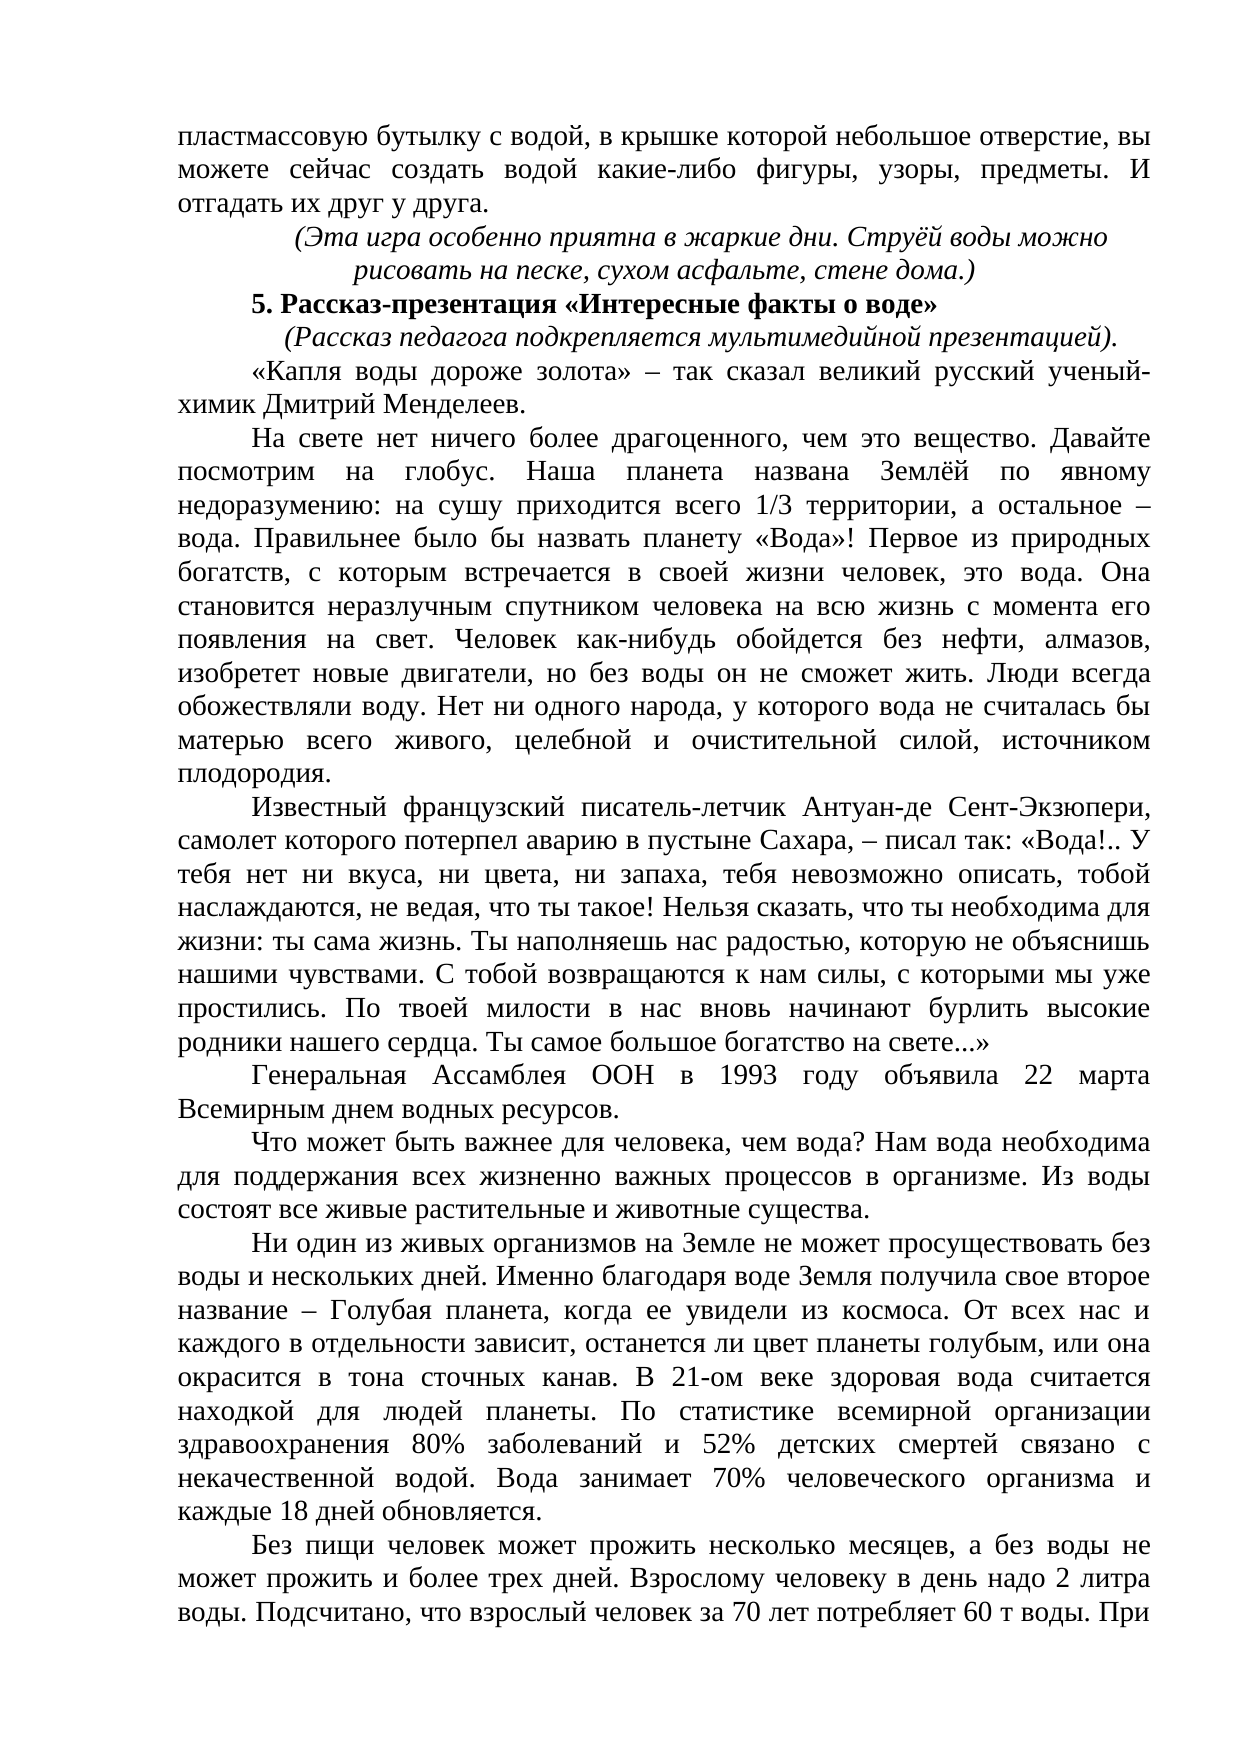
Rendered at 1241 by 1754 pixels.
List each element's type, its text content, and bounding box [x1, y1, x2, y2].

text Известный французский писатель-летчик Антуан-де Сент-Экзюпери, самолет которого потерпел аварию в пустыне Сахара, – писал так: «Вода!.. У тебя нет ни вкуса, ни цвета, ни запаха, тебя невозможно описать, тобой наслаждаются, не ведая, что ты такое! Нельзя сказать, что ты необходима для жизни: ты сама жизнь. Ты наполняешь нас радостью, которую не объяснишь нашими чувствами. С тобой возвращаются к нам силы, с которыми мы уже простились. По твоей милости в нас вновь начинают бурлить высокие родники нашего сердца. Ты самое большое богатство на свете...» [177, 789, 1152, 1057]
text «Капля воды дороже золота» – так сказал великий русский ученый-химик Дмитрий Менделеев. [177, 353, 1152, 420]
text Ни один из живых организмов на Земле не может просуществовать без воды и нескольких дней. Именно благодаря воде Земля получила свое второе название – Голубая планета, когда ее увидели из космоса. От всех нас и каждого в отдельности зависит, останется ли цвет планеты голубым, или она окрасится в тона сточных канав. В 21-ом веке здоровая вода считается находкой для людей планеты. По статистике всемирной организации здравоохранения 80% заболеваний и 52% детских смертей связано с некачественной водой. Вода занимает 70% человеческого организма и каждые 18 дней обновляется. [177, 1225, 1152, 1527]
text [177, 118, 1152, 219]
text Генеральная Ассамблея ООН в 1993 году объявила 22 марта Всемирным днем водных ресурсов. [177, 1057, 1152, 1124]
text (Эта игра особенно приятна в жаркие дни. Струёй воды можно рисовать на песке, сухом асфальте, стене дома.) [177, 219, 1152, 286]
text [177, 1527, 1152, 1627]
text Что может быть важнее для человека, чем вода? Нам вода необходима для поддержания всех жизненно важных процессов в организме. Из воды состоят все живые растительные и животные существа. [177, 1124, 1152, 1225]
text На свете нет ничего более драгоценного, чем это вещество. Давайте посмотрим на глобус. Наша планета названа Землёй по явному недоразумению: на сушу приходится всего 1/3 территории, а остальное – вода. Правильнее было бы назвать планету «Вода»! Первое из природных богатств, с которым встречается в своей жизни человек, это вода. Она становится неразлучным спутником человека на всю жизнь с момента его появления на свет. Человек как-нибудь обойдется без нефти, алмазов, изобретет новые двигатели, но без воды он не сможет жить. Люди всегда обожествляли воду. Нет ни одного народа, у которого вода не считалась бы матерью всего живого, целебной и очистительной силой, источником плодородия. [177, 420, 1152, 789]
text (Рассказ педагога подкрепляется мультимедийной презентацией). [177, 319, 1152, 353]
text 5. Рассказ-презентация «Интересные факты о воде» [177, 286, 1152, 319]
